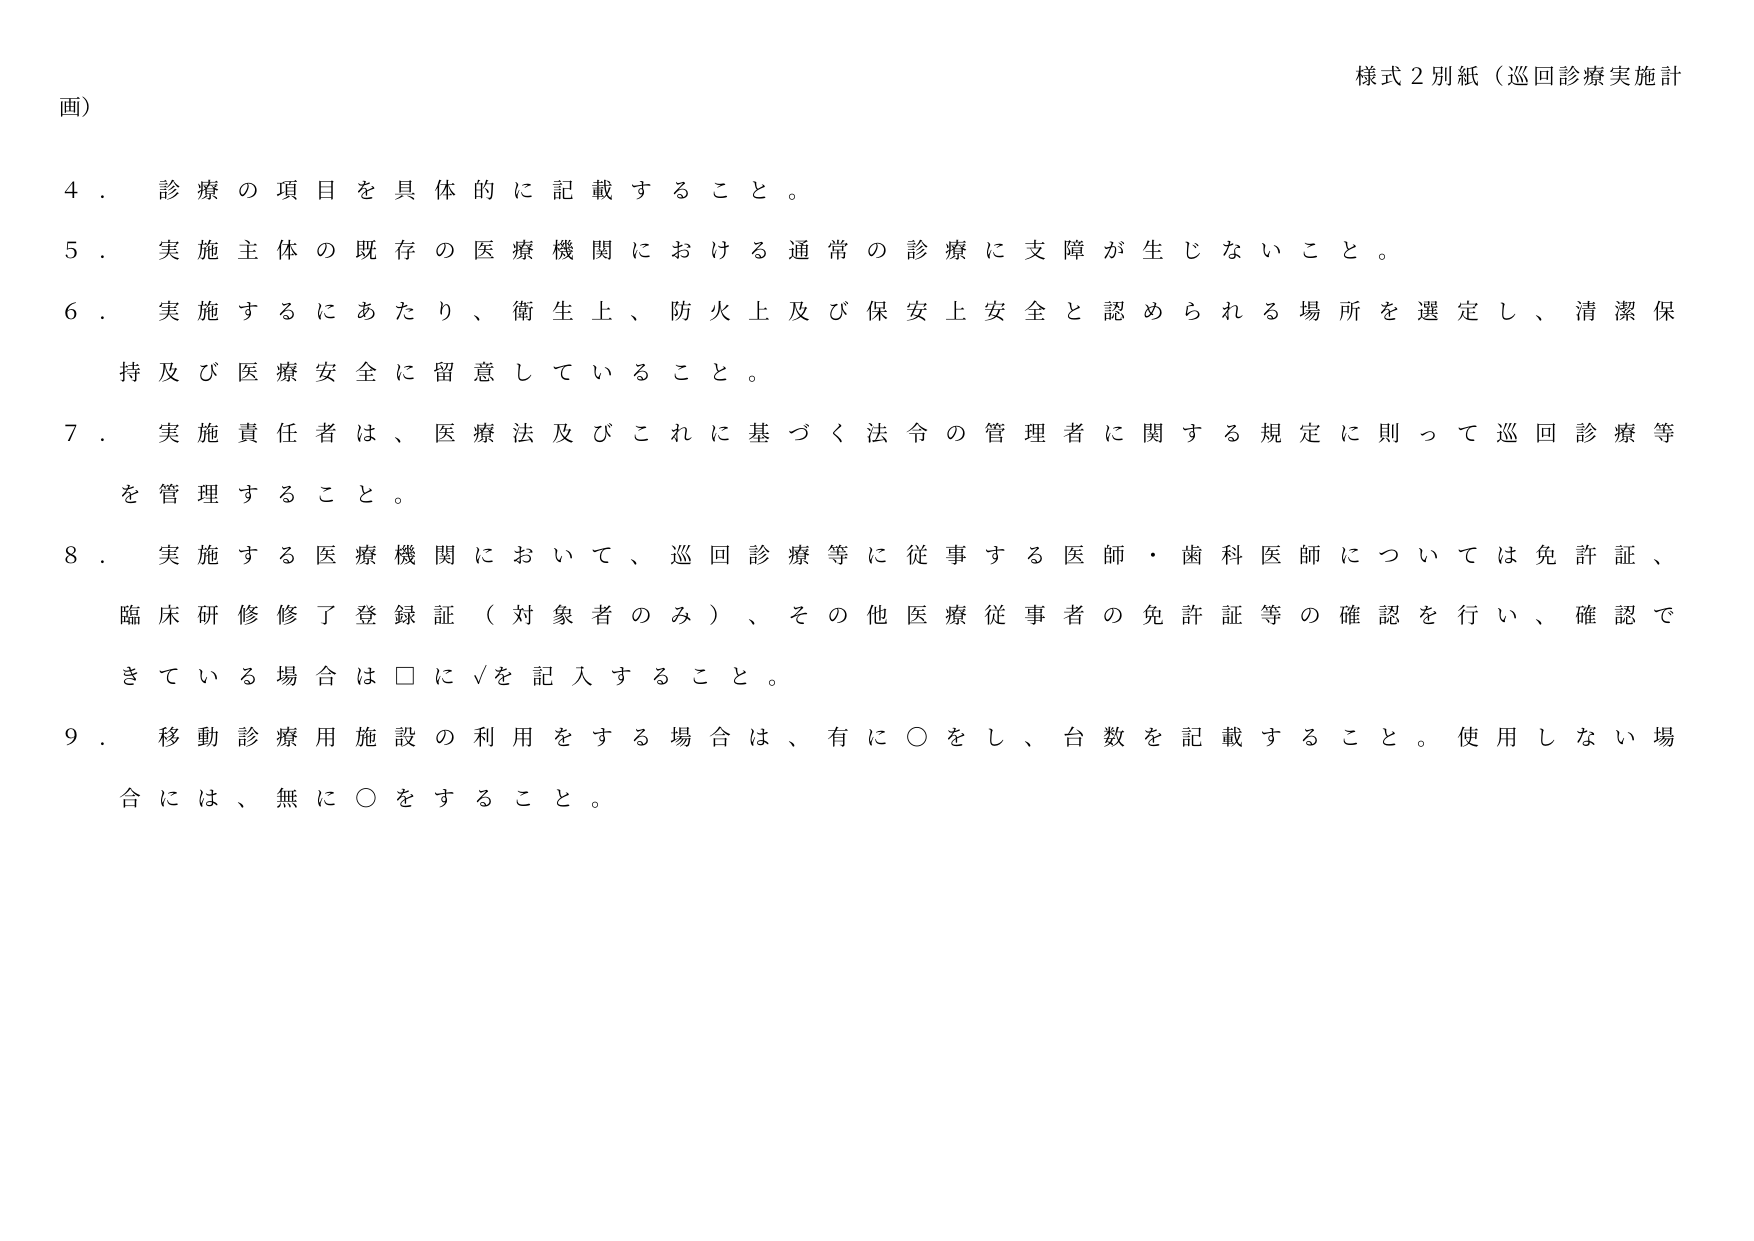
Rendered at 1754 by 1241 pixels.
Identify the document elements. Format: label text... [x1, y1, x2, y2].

list 実施する医療機関において、巡回診療等に従事する医師・歯科医師については免許証、臨床研修修了登録証（対象者のみ）、その他医療従事者の免許証等の確認を行い、確認できている場合は□に✓を記入すること。 [60, 523, 1694, 706]
list 実施主体の既存の医療機関における通常の診療に支障が生じないこと。 [60, 219, 1694, 280]
list 実施責任者は、医療法及びこれに基づく法令の管理者に関する規定に則って巡回診療等を管理すること。 [60, 401, 1694, 523]
list 移動診療用施設の利用をする場合は、有に〇をし、台数を記載すること。使用しない場合には、無に○をすること。 [60, 706, 1694, 827]
list 診療の項目を具体的に記載すること。 [60, 158, 1694, 219]
list 実施するにあたり、衛生上、防火上及び保安上安全と認められる場所を選定し、清潔保持及び医療安全に留意していること。 [60, 280, 1694, 401]
